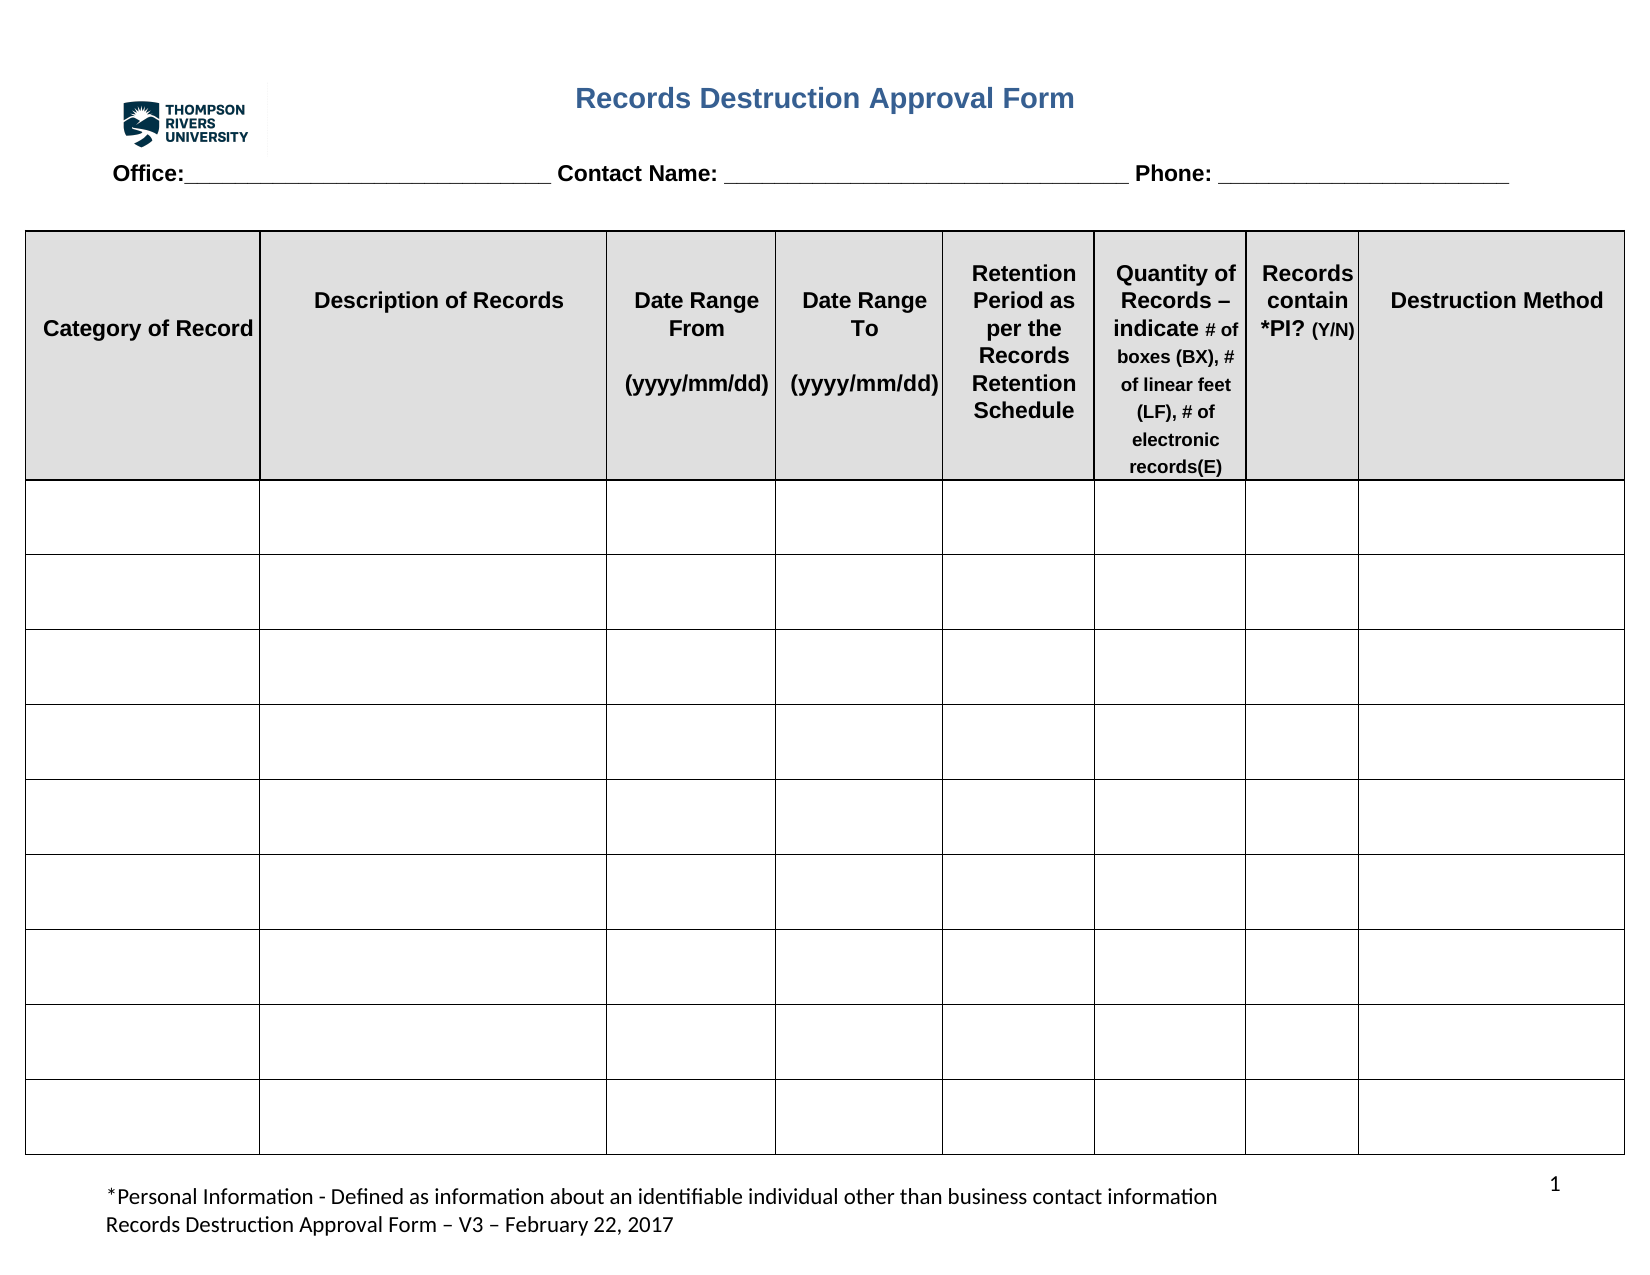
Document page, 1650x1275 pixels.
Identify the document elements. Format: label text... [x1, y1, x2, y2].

table_cell [607, 705, 775, 779]
table_cell [607, 555, 775, 629]
table_cell [607, 1005, 775, 1079]
table_cell [1359, 630, 1624, 704]
table_cell [607, 780, 775, 854]
table_cell [1359, 930, 1624, 1004]
table_cell [260, 780, 606, 854]
picture [104, 82, 268, 157]
table_header Date Range To (yyyy/mm/dd) [776, 232, 942, 479]
table_cell [1359, 1005, 1624, 1079]
table_cell [260, 630, 606, 704]
table_cell [607, 855, 775, 929]
table_cell [776, 1080, 942, 1154]
table_cell [776, 1005, 942, 1079]
table_header Category of Record [26, 232, 259, 479]
table_cell [26, 930, 259, 1004]
table_cell [943, 630, 1094, 704]
table_cell [260, 555, 606, 629]
table_cell [260, 930, 606, 1004]
table_cell [1359, 481, 1624, 554]
table_header Description of Records [261, 232, 606, 479]
table_cell [1246, 780, 1358, 854]
table_header Quantity of Records – indicate # of boxes (BX), # of linear feet (LF), # of electronic records(E) [1095, 232, 1245, 479]
table_cell [1246, 855, 1358, 929]
table_cell [776, 555, 942, 629]
table_cell [943, 780, 1094, 854]
table_cell [1095, 780, 1245, 854]
table_cell [1095, 1080, 1245, 1154]
table_cell [607, 930, 775, 1004]
table_cell [26, 555, 259, 629]
table_cell [1095, 555, 1245, 629]
table_cell [1095, 481, 1245, 554]
table_cell [26, 780, 259, 854]
table_cell [776, 481, 942, 554]
table_cell [1246, 555, 1358, 629]
table_cell [943, 555, 1094, 629]
table_cell [1359, 1080, 1624, 1154]
table_cell [1095, 1005, 1245, 1079]
table_cell [260, 1005, 606, 1079]
table_cell [260, 1080, 606, 1154]
table_cell [1359, 705, 1624, 779]
table_cell [776, 705, 942, 779]
table_cell [943, 1080, 1094, 1154]
table_cell [26, 1080, 259, 1154]
table_cell [1246, 930, 1358, 1004]
table_cell [1095, 930, 1245, 1004]
table_header Records contain *PI? (Y/N) [1247, 232, 1358, 479]
table_cell [26, 630, 259, 704]
table_cell [943, 705, 1094, 779]
table_cell [943, 855, 1094, 929]
table_cell [943, 481, 1094, 554]
table_cell [260, 481, 606, 554]
table_cell [1246, 630, 1358, 704]
table_cell [260, 855, 606, 929]
table_cell [943, 1005, 1094, 1079]
table_cell [1095, 855, 1245, 929]
table_cell [26, 1005, 259, 1079]
table_cell [1246, 1005, 1358, 1079]
subtitle Office:_____________________________ Contact Name: ________________________________ Phone: _______________________ [112, 160, 1560, 186]
table_cell [260, 705, 606, 779]
table_cell [26, 855, 259, 929]
table_header Date Range From (yyyy/mm/dd) [607, 232, 775, 479]
table_cell [776, 780, 942, 854]
table_cell [607, 630, 775, 704]
table_cell [1095, 705, 1245, 779]
table_cell [1359, 780, 1624, 854]
table_cell [776, 855, 942, 929]
table_cell [1246, 1080, 1358, 1154]
table_cell [26, 481, 259, 554]
table_cell [607, 481, 775, 554]
table_cell [1246, 705, 1358, 779]
table_header Destruction Method [1359, 232, 1624, 479]
table_cell [1359, 855, 1624, 929]
table_cell [1095, 630, 1245, 704]
table_header Retention Period as per the Records Retention Schedule [943, 232, 1093, 479]
table_cell [1246, 481, 1358, 554]
table_cell [607, 1080, 775, 1154]
table_cell [776, 630, 942, 704]
table_cell [26, 705, 259, 779]
table_cell [776, 930, 942, 1004]
table_cell [943, 930, 1094, 1004]
table_cell [1359, 555, 1624, 629]
